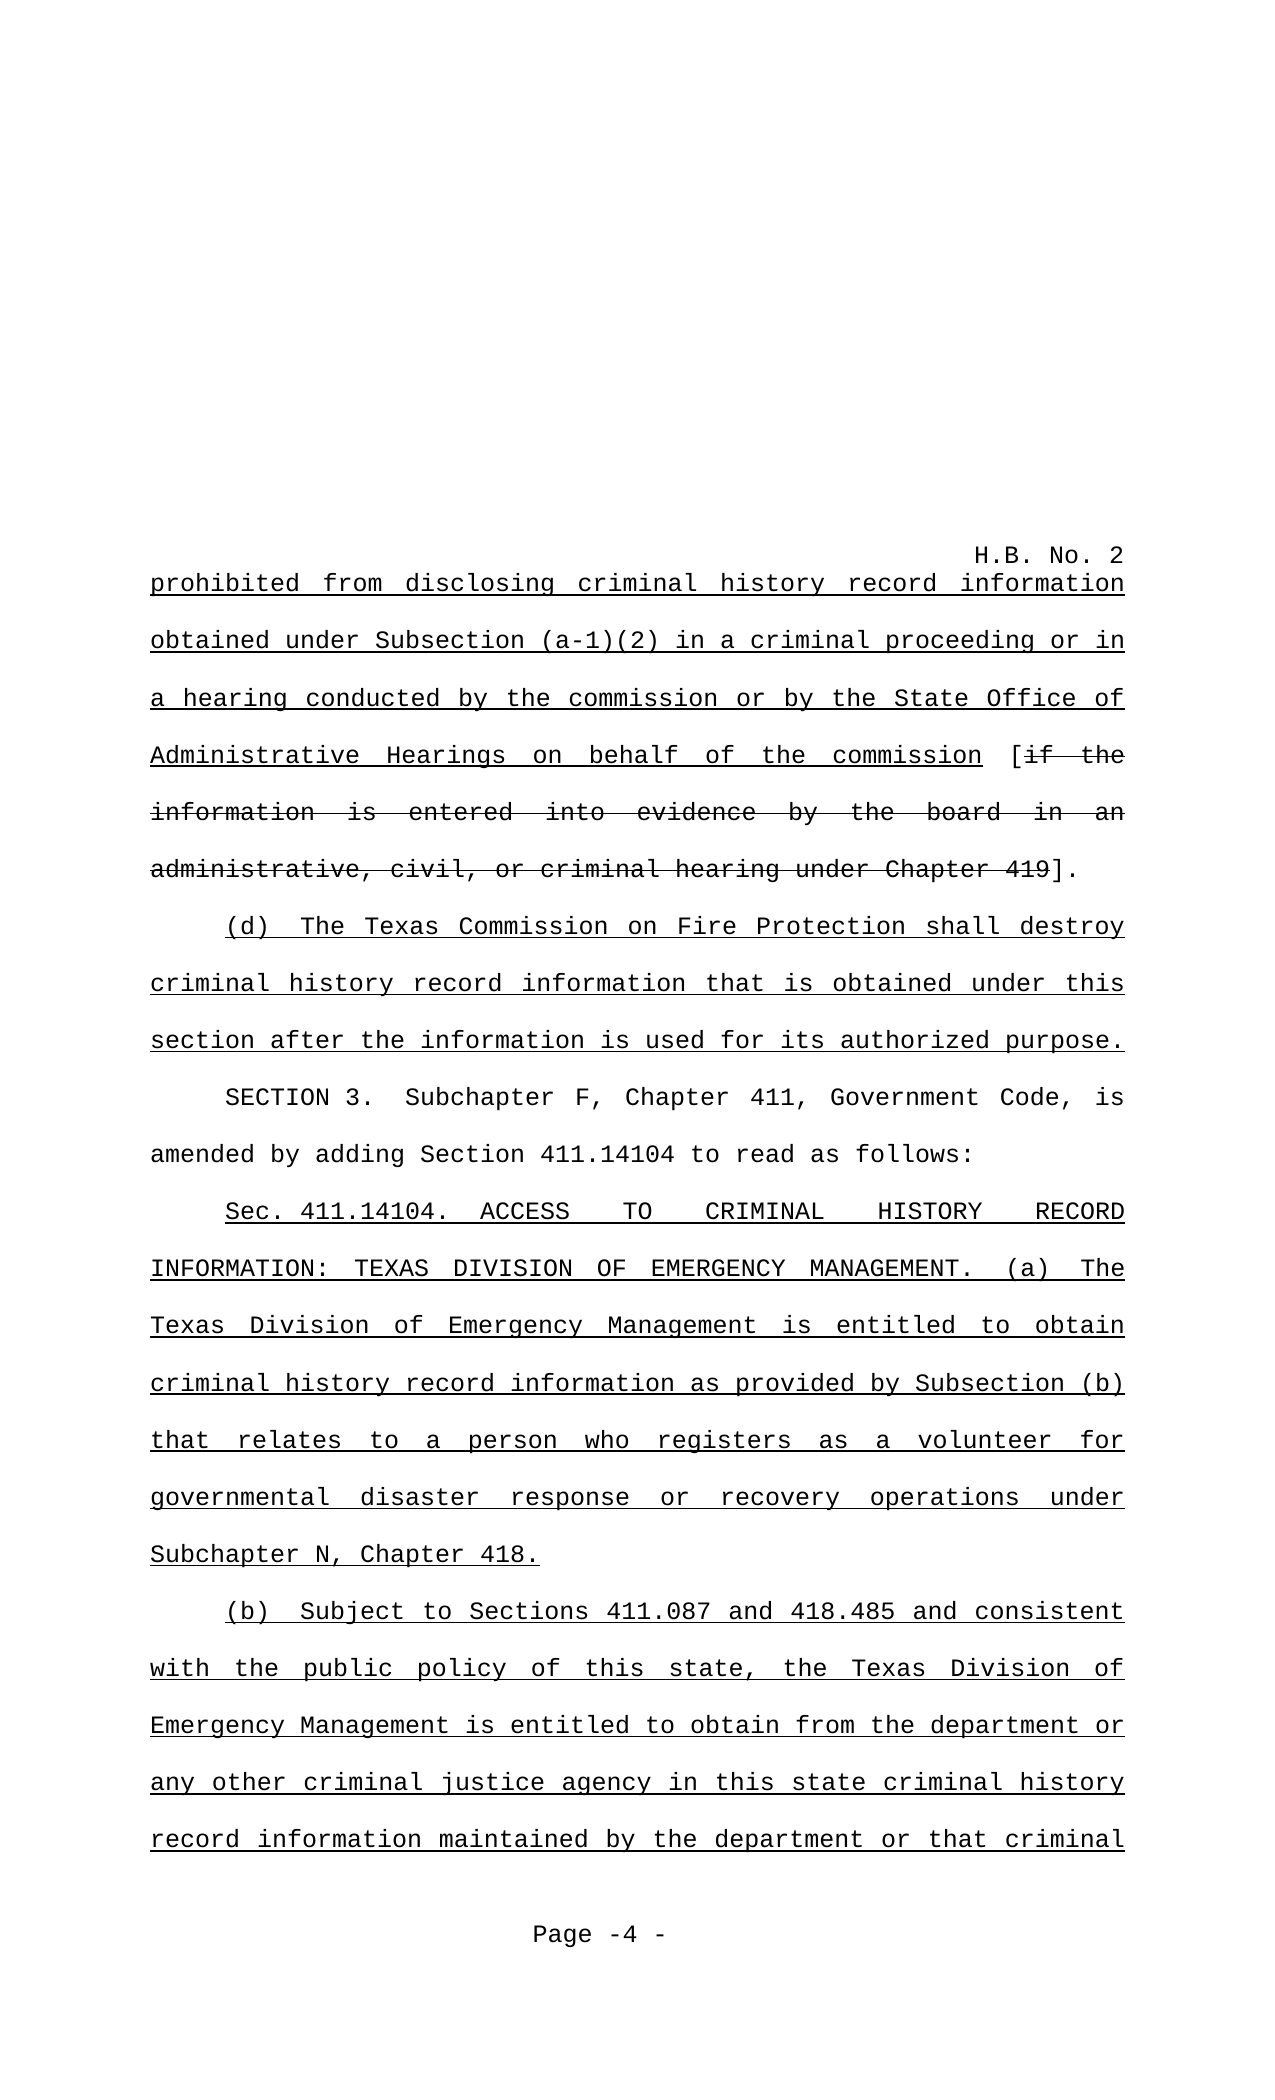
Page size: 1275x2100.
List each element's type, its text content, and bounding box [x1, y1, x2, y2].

text Sec. 411.14104. ACCESS TO CRIMINAL HISTORY RECORD INFORMATION: TEXAS DIVISION OF EMERGENCY MANAGEMENT. (a) The Texas Division of Emergency Management is entitled to obtain criminal history record information as provided by Subsection (b) that relates to a person who registers as a volunteer for governmental disaster response or recovery operations under Subchapter N, Chapter 418. [150, 1452, 1125, 1508]
text (d) The Texas Commission on Fire Protection shall destroy criminal history record information that is obtained under this section after the information is used for its authorized purpose. [150, 995, 1125, 1051]
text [150, 1795, 1125, 1850]
text Sec. 411.14104. ACCESS TO CRIMINAL HISTORY RECORD INFORMATION: TEXAS DIVISION OF EMERGENCY MANAGEMENT. (a) The Texas Division of Emergency Management is entitled to obtain criminal history record information as provided by Subsection (b) that relates to a person who registers as a volunteer for governmental disaster response or recovery operations under Subchapter N, Chapter 418. [150, 1338, 1125, 1393]
text SECTION 3. Subchapter F, Chapter 411, Government Code, is amended by adding Section 411.14104 to read as follows: [150, 1084, 1125, 1170]
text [150, 571, 1125, 594]
text (d) The Texas Commission on Fire Protection shall destroy criminal history record information that is obtained under this section after the information is used for its authorized purpose. [150, 913, 1125, 994]
text Sec. 411.14104. ACCESS TO CRIMINAL HISTORY RECORD INFORMATION: TEXAS DIVISION OF EMERGENCY MANAGEMENT. (a) The Texas Division of Emergency Management is entitled to obtain criminal history record information as provided by Subsection (b) that relates to a person who registers as a volunteer for governmental disaster response or recovery operations under Subchapter N, Chapter 418. [150, 1395, 1125, 1450]
text Sec. 411.14104. ACCESS TO CRIMINAL HISTORY RECORD INFORMATION: TEXAS DIVISION OF EMERGENCY MANAGEMENT. (a) The Texas Division of Emergency Management is entitled to obtain criminal history record information as provided by Subsection (b) that relates to a person who registers as a volunteer for governmental disaster response or recovery operations under Subchapter N, Chapter 418. [150, 1281, 1125, 1336]
text Sec. 411.14104. ACCESS TO CRIMINAL HISTORY RECORD INFORMATION: TEXAS DIVISION OF EMERGENCY MANAGEMENT. (a) The Texas Division of Emergency Management is entitled to obtain criminal history record information as provided by Subsection (b) that relates to a person who registers as a volunteer for governmental disaster response or recovery operations under Subchapter N, Chapter 418. [150, 1199, 1125, 1279]
text Sec. 411.14104. ACCESS TO CRIMINAL HISTORY RECORD INFORMATION: TEXAS DIVISION OF EMERGENCY MANAGEMENT. (a) The Texas Division of Emergency Management is entitled to obtain criminal history record information as provided by Subsection (b) that relates to a person who registers as a volunteer for governmental disaster response or recovery operations under Subchapter N, Chapter 418. [150, 1509, 1125, 1570]
